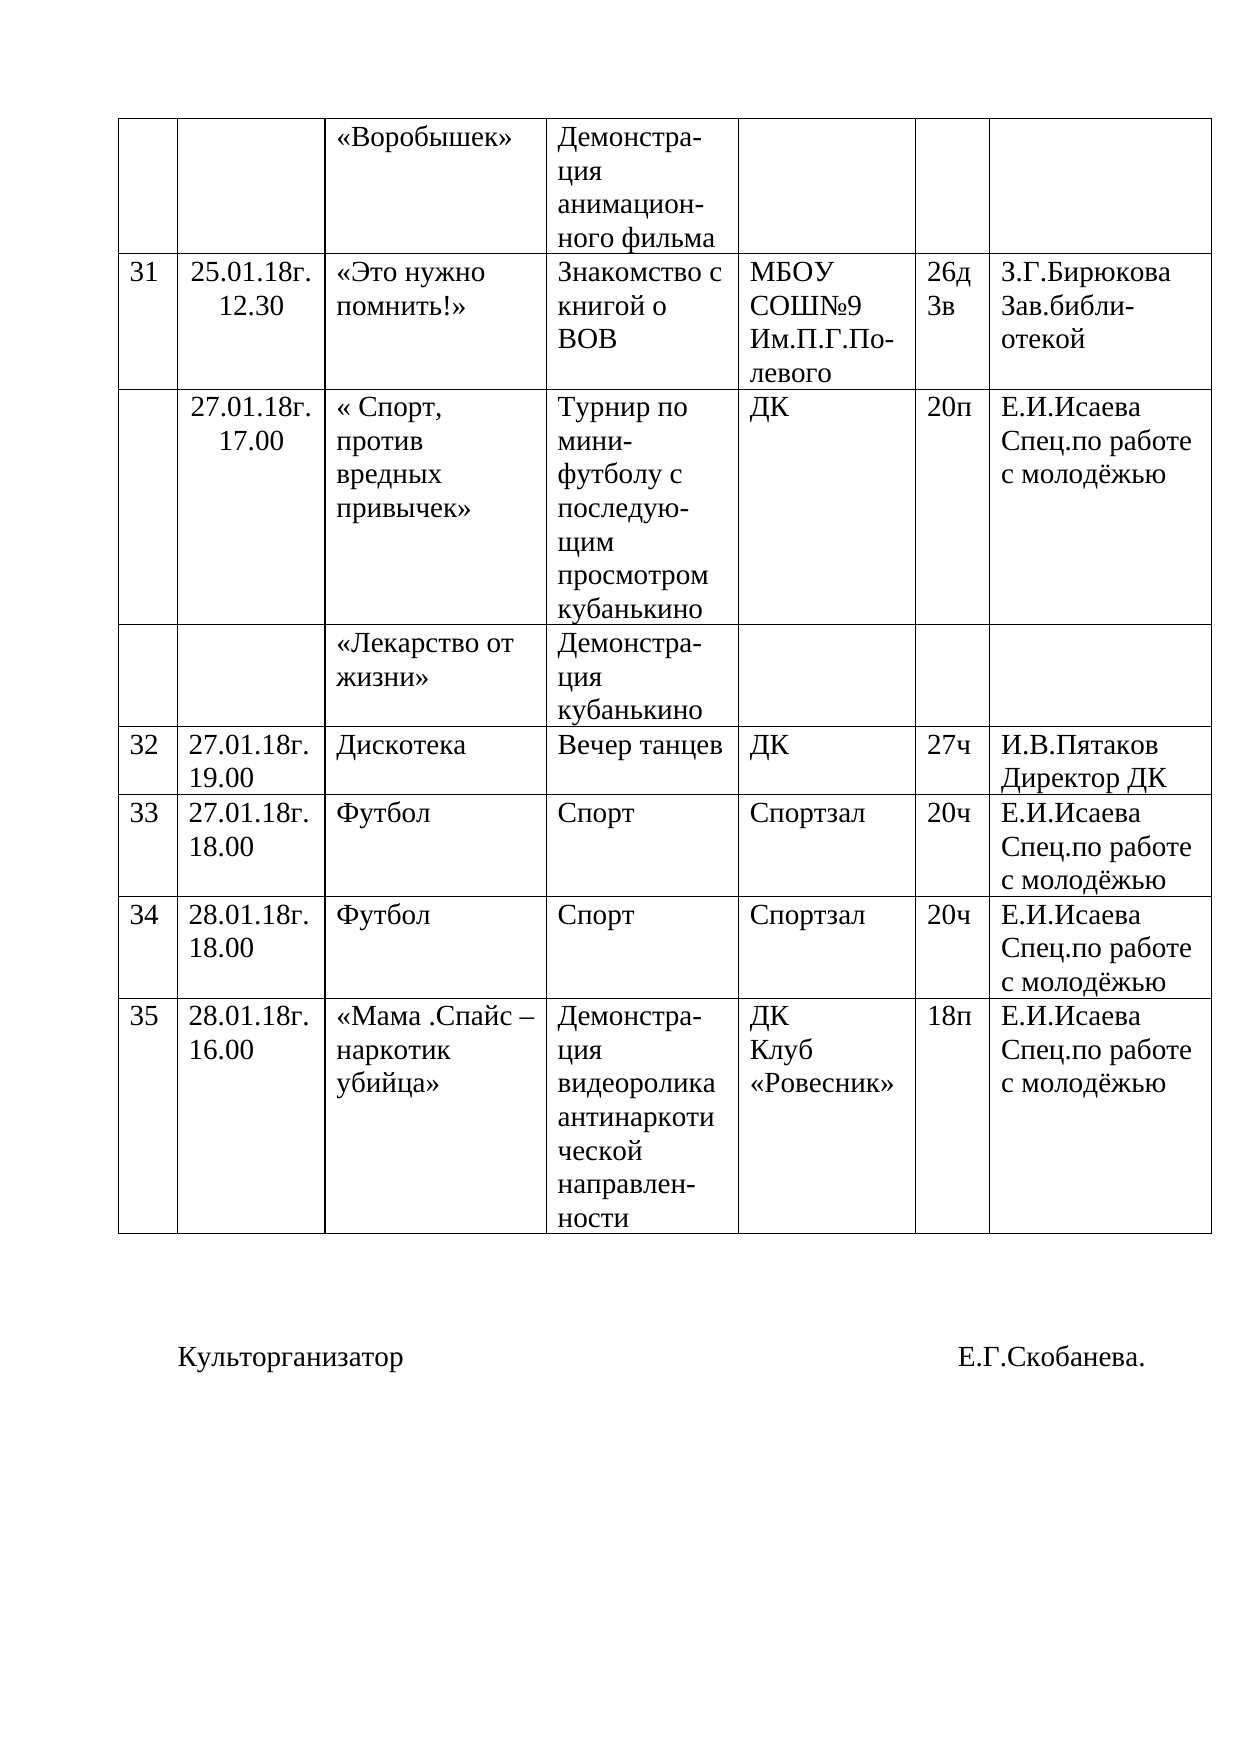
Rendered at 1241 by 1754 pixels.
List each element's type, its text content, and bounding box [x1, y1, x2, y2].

table_cell [916, 119, 989, 253]
table_cell «Мама .Спайс –наркотик убийца» [326, 999, 546, 1233]
table_cell [178, 625, 324, 726]
table_cell 27.01.18г. 18.00 [178, 795, 324, 896]
table_cell ДК [739, 727, 915, 794]
table_cell [119, 119, 177, 253]
table_cell [178, 119, 324, 253]
table_cell 34 [119, 897, 177, 997]
table_cell Дискотека [326, 727, 546, 794]
table_cell « Спорт, против вредных привычек» [326, 390, 546, 624]
table_cell Вечер танцев [547, 727, 738, 794]
table_cell ДК Клуб «Ровесник» [739, 999, 915, 1233]
table_cell [990, 119, 1211, 253]
table_cell 31 [119, 254, 177, 388]
table_cell 20ч [916, 897, 989, 997]
table_cell З.Г.Бирюкова Зав.библи-отекой [990, 254, 1211, 388]
table_cell 20ч [916, 795, 989, 896]
table_cell Е.И.Исаева Спец.по работе с молодёжью [990, 795, 1211, 896]
table_cell Турнир по мини-футболу с последую-щим просмотром кубанькино [547, 390, 738, 624]
table_cell 28.01.18г. 16.00 [178, 999, 324, 1233]
table_cell 25.01.18г. 12.30 [178, 254, 324, 388]
table_cell Спорт [547, 795, 738, 896]
table_cell 28.01.18г. 18.00 [178, 897, 324, 997]
table_cell [739, 119, 915, 253]
table_cell «Это нужно помнить!» [326, 254, 546, 388]
table_cell 32 [119, 727, 177, 794]
table_cell Спортзал [739, 897, 915, 997]
table_cell 35 [119, 999, 177, 1233]
table_cell [990, 625, 1211, 726]
table_cell ДК [739, 390, 915, 624]
table_cell 33 [119, 795, 177, 896]
table_cell Спорт [547, 897, 738, 997]
table_cell Е.И.Исаева Спец.по работе с молодёжью [990, 390, 1211, 624]
table_cell Футбол [326, 795, 546, 896]
table_cell 26д 3в [916, 254, 989, 388]
table_cell «Воробышек» [326, 119, 546, 253]
table_cell Демонстра-ция видеоролика антинаркотической направлен-ности [547, 999, 738, 1233]
table_cell Знакомство с книгой о ВОВ [547, 254, 738, 388]
table_cell 27.01.18г. 19.00 [178, 727, 324, 794]
table_cell 27ч [916, 727, 989, 794]
table_cell 20п [916, 390, 989, 624]
table_cell [739, 625, 915, 726]
table_cell Е.И.Исаева Спец.по работе с молодёжью [990, 897, 1211, 997]
table_cell 27.01.18г. 17.00 [178, 390, 324, 624]
table_cell [119, 625, 177, 726]
table_cell Е.И.Исаева Спец.по работе с молодёжью [990, 999, 1211, 1233]
table_cell [916, 625, 989, 726]
table_cell Демонстра-ция кубанькино [547, 625, 738, 726]
text Культорганизатор Е.Г.Скобанева. [177, 1339, 1152, 1372]
table_cell И.В.Пятаков Директор ДК [990, 727, 1211, 794]
table_cell Футбол [326, 897, 546, 997]
table_cell МБОУ СОШ№9 Им.П.Г.По-левого [739, 254, 915, 388]
table_cell Спортзал [739, 795, 915, 896]
table_cell «Лекарство от жизни» [326, 625, 546, 726]
table_cell [119, 390, 177, 624]
table_cell 18п [916, 999, 989, 1233]
table_cell Демонстра-ция анимацион-ного фильма [547, 119, 738, 253]
